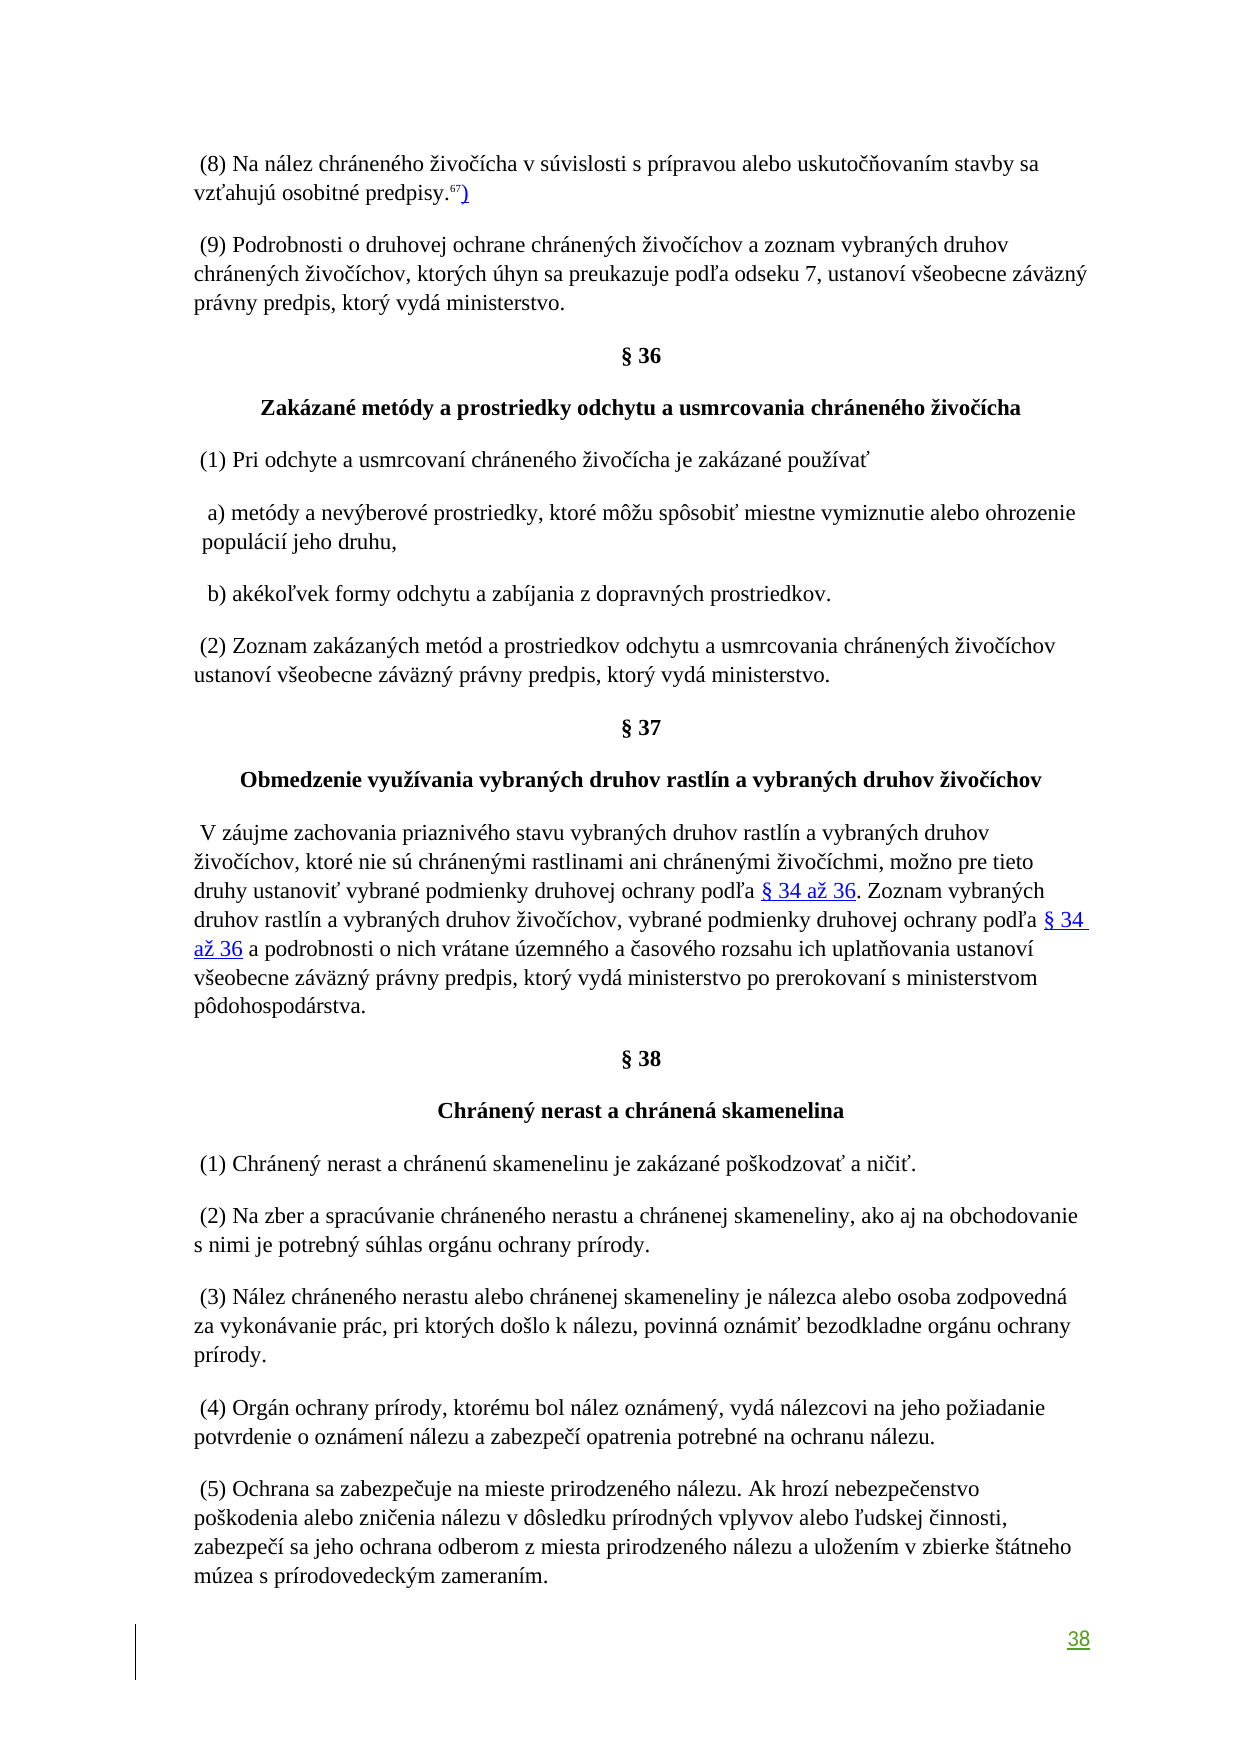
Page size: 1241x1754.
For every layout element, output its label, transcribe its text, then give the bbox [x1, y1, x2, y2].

text (8) Na nález chráneného živočícha v súvislosti s prípravou alebo uskutočňovaním stavby sa vzťahujú osobitné predpisy.67) [194, 150, 1090, 205]
text § 38 [186, 1045, 1090, 1071]
text (2) Zoznam zakázaných metód a prostriedkov odchytu a usmrcovania chránených živočíchov ustanoví všeobecne záväzný právny predpis, ktorý vydá ministerstvo. [194, 633, 1090, 688]
text (3) Nález chráneného nerastu alebo chránenej skameneliny je nálezca alebo osoba zodpovedná za vykonávanie prác, pri ktorých došlo k nálezu, povinná oznámiť bezodkladne orgánu ochrany prírody. [194, 1283, 1090, 1368]
text (4) Orgán ochrany prírody, ktorému bol nález oznámený, vydá nálezcovi na jeho požiadanie potvrdenie o oznámení nálezu a zabezpečí opatrenia potrebné na ochranu nálezu. [194, 1394, 1090, 1449]
text § 36 [186, 342, 1090, 368]
text Zakázané metódy a prostriedky odchytu a usmrcovania chráneného živočícha [186, 394, 1090, 420]
text Obmedzenie využívania vybraných druhov rastlín a vybraných druhov živočíchov [186, 766, 1090, 793]
text (1) Chránený nerast a chránenú skamenelinu je zakázané poškodzovať a ničiť. [194, 1150, 1090, 1176]
text (1) Pri odchyte a usmrcovaní chráneného živočícha je zakázané používať [194, 446, 1090, 473]
text V záujme zachovania priaznivého stavu vybraných druhov rastlín a vybraných druhov živočíchov, ktoré nie sú chránenými rastlinami ani chránenými živočíchmi, možno pre tieto druhy ustanoviť vybrané podmienky druhovej ochrany podľa § 34 až 36. Zoznam vybraných druhov rastlín a vybraných druhov živočíchov, vybrané podmienky druhovej ochrany podľa § 34 až 36 a podrobnosti o nich vrátane územného a časového rozsahu ich uplatňovania ustanoví všeobecne záväzný právny predpis, ktorý vydá ministerstvo po prerokovaní s ministerstvom pôdohospodárstva. [194, 819, 1090, 1019]
text (2) Na zber a spracúvanie chráneného nerastu a chránenej skameneliny, ako aj na obchodovanie s nimi je potrebný súhlas orgánu ochrany prírody. [194, 1202, 1090, 1257]
text b) akékoľvek formy odchytu a zabíjania z dopravných prostriedkov. [202, 580, 1090, 607]
text (5) Ochrana sa zabezpečuje na mieste prirodzeného nálezu. Ak hrozí nebezpečenstvo poškodenia alebo zničenia nálezu v dôsledku prírodných vplyvov alebo ľudskej činnosti, zabezpečí sa jeho ochrana odberom z miesta prirodzeného nálezu a uložením v zbierke štátneho múzea s prírodovedeckým zameraním. [194, 1475, 1090, 1588]
text (9) Podrobnosti o druhovej ochrane chránených živočíchov a zoznam vybraných druhov chránených živočíchov, ktorých úhyn sa preukazuje podľa odseku 7, ustanoví všeobecne záväzný právny predpis, ktorý vydá ministerstvo. [194, 231, 1090, 316]
text Chránený nerast a chránená skamenelina [186, 1097, 1090, 1124]
text a) metódy a nevýberové prostriedky, ktoré môžu spôsobiť miestne vymiznutie alebo ohrozenie populácií jeho druhu, [202, 499, 1090, 554]
text § 37 [186, 714, 1090, 740]
